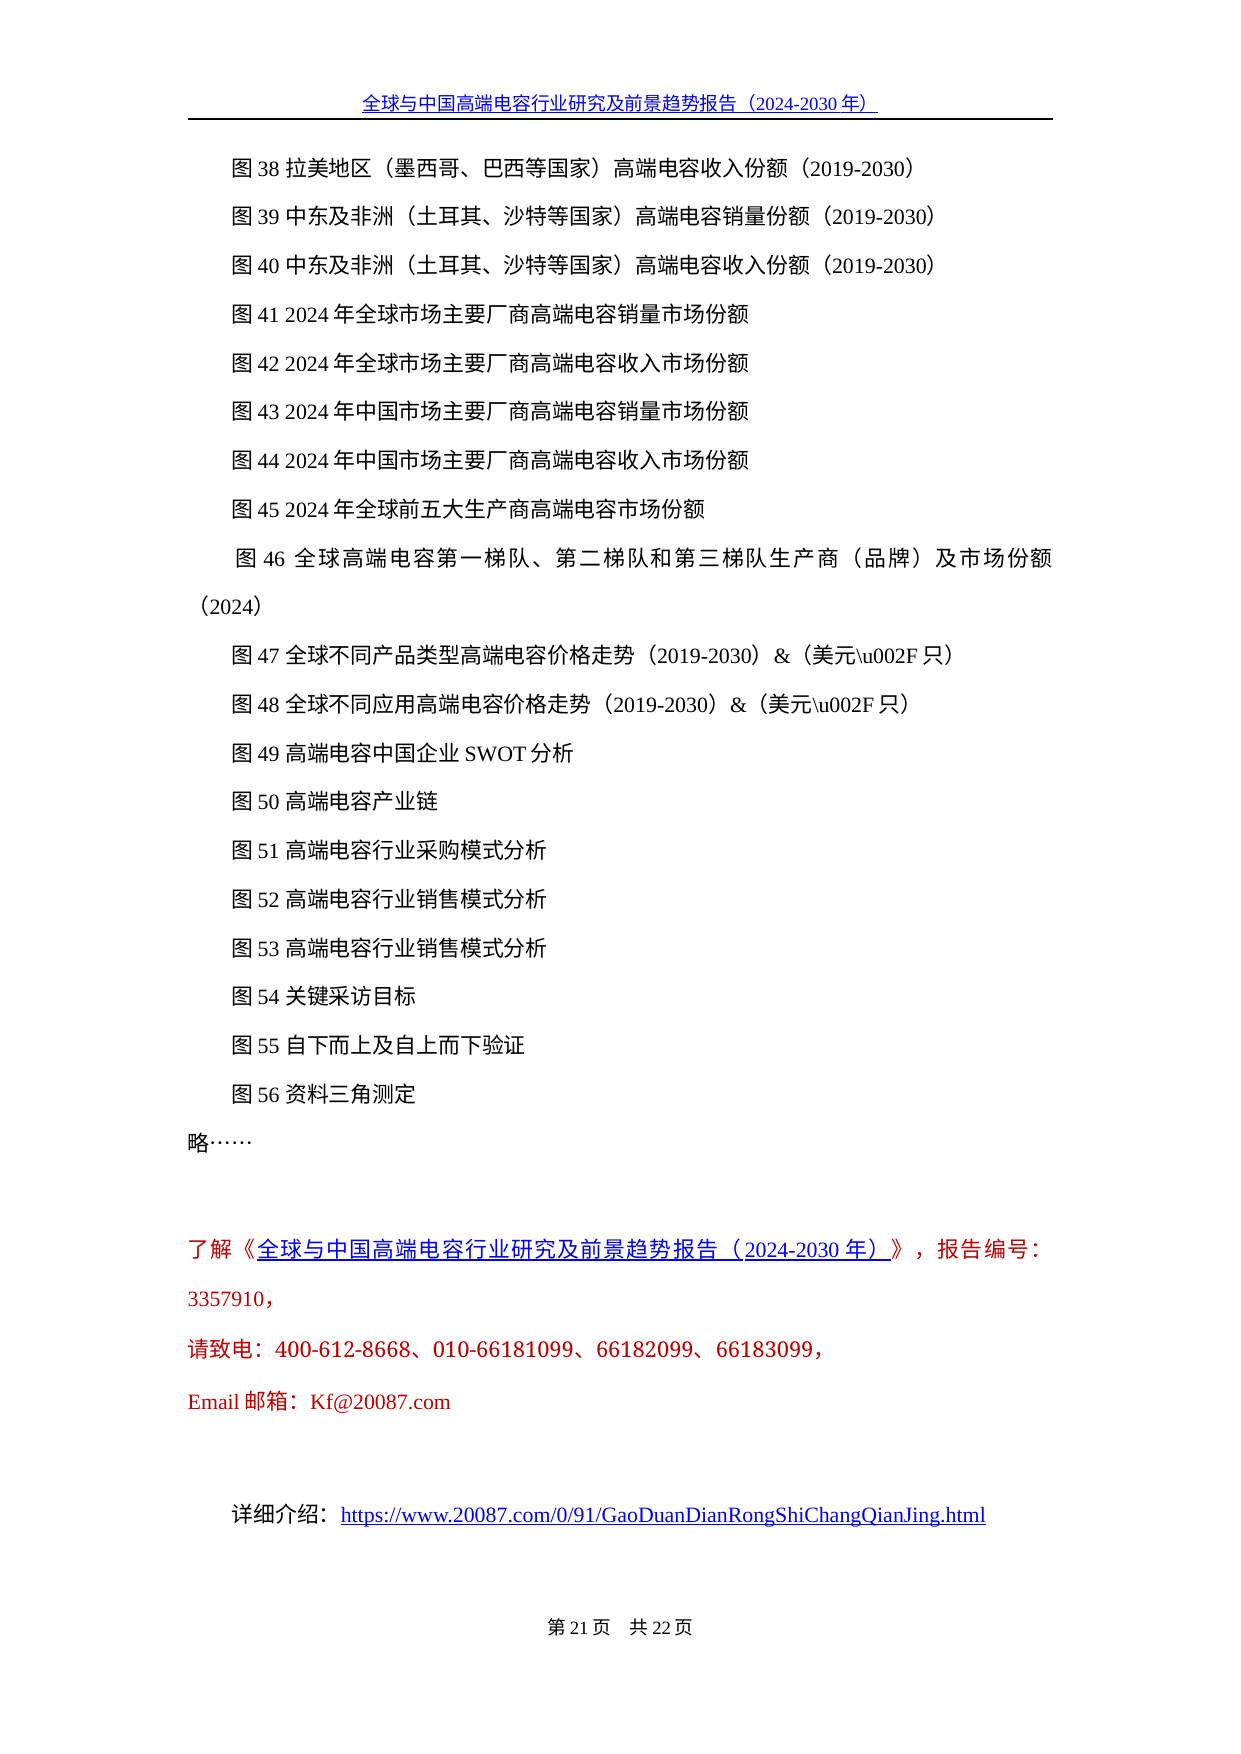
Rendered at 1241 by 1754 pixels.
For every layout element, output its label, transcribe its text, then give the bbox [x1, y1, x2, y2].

text 详细介绍：https://www.20087.com/0/91/GaoDuanDianRongShiChangQianJing.html [187, 1496, 1053, 1529]
text 请致电：400-612-8668、010-66181099、66182099、66183099， [187, 1332, 1053, 1364]
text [187, 150, 1053, 1158]
text 了解《全球与中国高端电容行业研究及前景趋势报告（2024-2030年）》，报告编号：3357910， [187, 1232, 1053, 1313]
text Email邮箱：Kf@20087.com [187, 1383, 1053, 1416]
